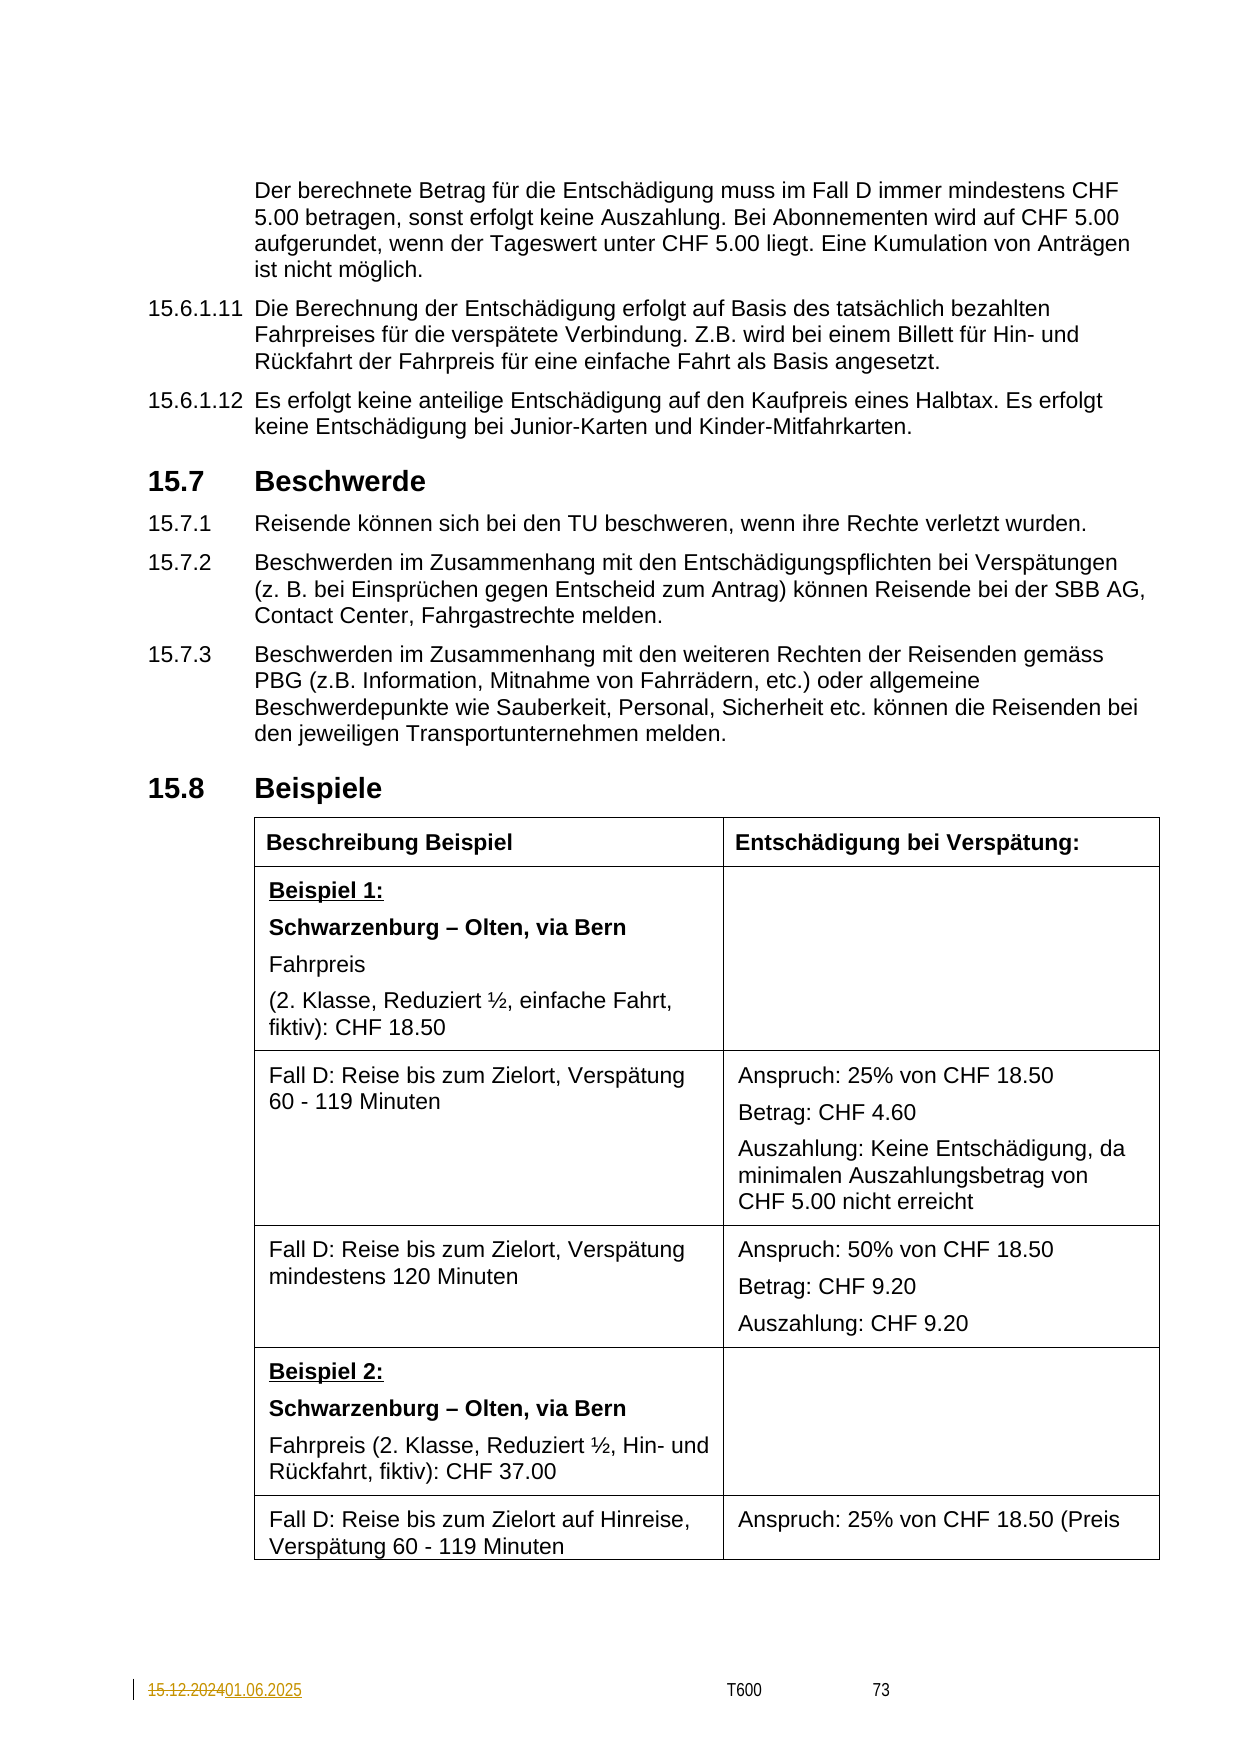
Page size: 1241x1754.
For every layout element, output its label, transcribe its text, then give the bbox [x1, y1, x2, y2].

table_cell Anspruch: 50% von CHF 18.50 Betrag: CHF 9.20 Auszahlung: CHF 9.20 [724, 1226, 1159, 1347]
subtitle Beschwerde [148, 464, 1152, 498]
subtitle Es erfolgt keine anteilige Entschädigung auf den Kaufpreis eines Halbtax. Es erfolgt keine Entschädigung bei Junior-Karten und Kinder-Mitfahrkarten. [148, 387, 1152, 439]
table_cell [255, 1496, 723, 1559]
table_cell [724, 1348, 1159, 1495]
subtitle Beispiele [148, 771, 1152, 805]
text Reisende können sich bei den TU beschweren, wenn ihre Rechte verletzt wurden. [148, 510, 1152, 537]
table_cell Beispiel 2: Schwarzenburg – Olten, via Bern Fahrpreis (2. Klasse, Reduziert ½, Hin- und Rückfahrt, fiktiv): CHF 37.00 [255, 1348, 723, 1495]
text Beschwerden im Zusammenhang mit den weiteren Rechten der Reisenden gemäss PBG (z.B. Information, Mitnahme von Fahrrädern, etc.) oder allgemeine Beschwerdepunkte wie Sauberkeit, Personal, Sicherheit etc. können die Reisenden bei den jeweiligen Transportunternehmen melden. [148, 641, 1152, 746]
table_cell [724, 1496, 1159, 1559]
table_cell [724, 867, 1159, 1050]
table_cell Fall D: Reise bis zum Zielort, Verspätung 60 - 119 Minuten [255, 1051, 723, 1225]
table_cell Beispiel 1: Schwarzenburg – Olten, via Bern Fahrpreis (2. Klasse, Reduziert ½, einfache Fahrt, fiktiv): CHF 18.50 [255, 867, 723, 1050]
table_cell Fall D: Reise bis zum Zielort, Verspätung mindestens 120 Minuten [255, 1226, 723, 1347]
table_header Beschreibung Beispiel [255, 818, 723, 866]
subtitle Die Berechnung der Entschädigung erfolgt auf Basis des tatsächlich bezahlten Fahrpreises für die verspätete Verbindung. Z.B. wird bei einem Billett für Hin- und Rückfahrt der Fahrpreis für eine einfache Fahrt als Basis angesetzt. [148, 295, 1152, 374]
text Der berechnete Betrag für die Entschädigung muss im Fall D immer mindestens CHF 5.00 betragen, sonst erfolgt keine Auszahlung. Bei Abonnementen wird auf CHF 5.00 aufgerundet, wenn der Tageswert unter CHF 5.00 liegt. Eine Kumulation von Anträgen ist nicht möglich. [254, 177, 1152, 283]
table_header Entschädigung bei Verspätung: [724, 818, 1159, 866]
text Beschwerden im Zusammenhang mit den Entschädigungspflichten bei Verspätungen (z. B. bei Einsprüchen gegen Entscheid zum Antrag) können Reisende bei der SBB AG, Contact Center, Fahrgastrechte melden. [148, 549, 1152, 628]
table_cell Anspruch: 25% von CHF 18.50 Betrag: CHF 4.60 Auszahlung: Keine Entschädigung, da minimalen Auszahlungsbetrag von CHF 5.00 nicht erreicht [724, 1051, 1159, 1225]
